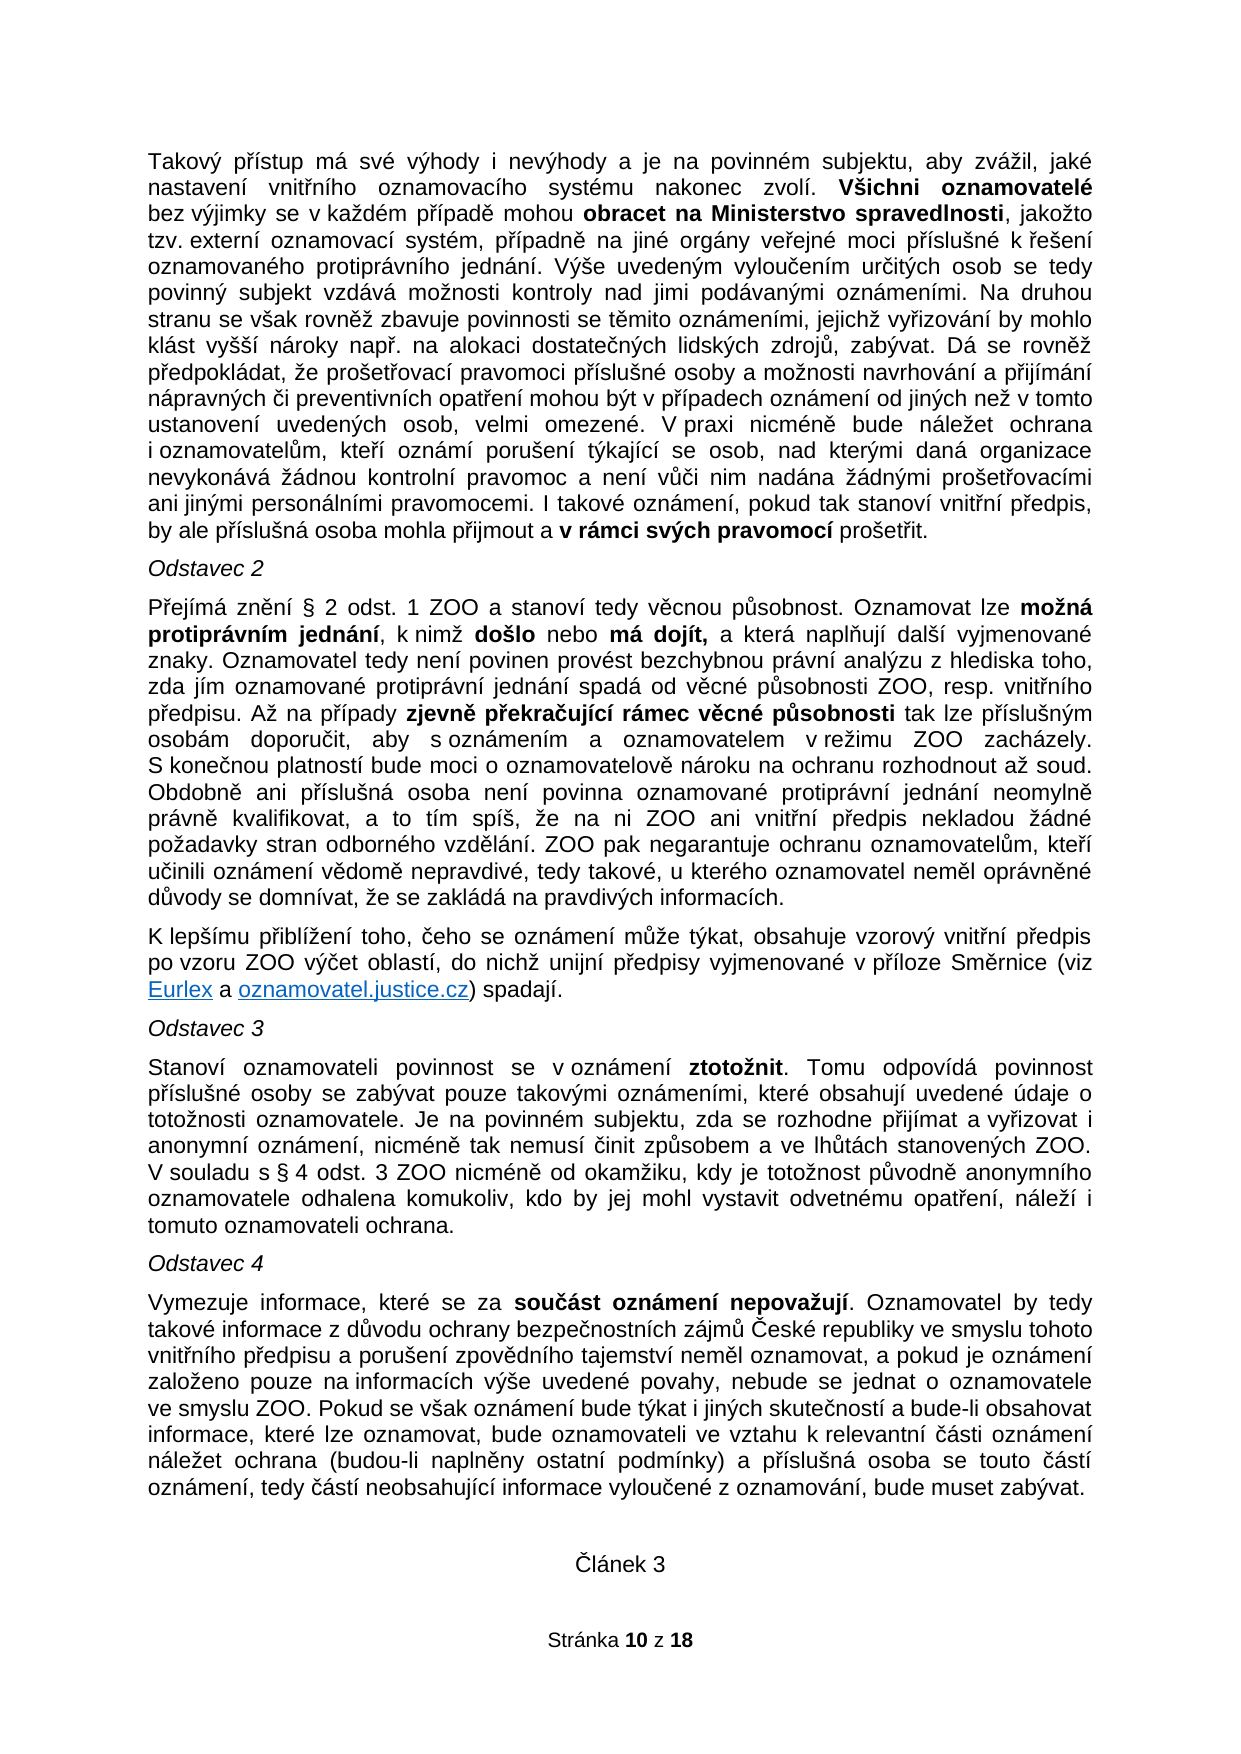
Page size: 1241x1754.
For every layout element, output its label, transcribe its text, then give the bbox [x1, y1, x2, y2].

text Přejímá znění § 2 odst. 1 ZOO a stanoví tedy věcnou působnost. Oznamovat lze možná protiprávním jednání, k nimž došlo nebo má dojít, a která naplňují další vyjmenované znaky. Oznamovatel tedy není povinen provést bezchybnou právní analýzu z hlediska toho, zda jím oznamované protiprávní jednání spadá od věcné působnosti ZOO, resp. vnitřního předpisu. Až na případy zjevně překračující rámec věcné působnosti tak lze příslušným osobám doporučit, aby s oznámením a oznamovatelem v režimu ZOO zacházely. S konečnou platností bude moci o oznamovatelově nároku na ochranu rozhodnout až soud. Obdobně ani příslušná osoba není povinna oznamované protiprávní jednání neomylně právně kvalifikovat, a to tím spíš, že na ni ZOO ani vnitřní předpis nekladou žádné požadavky stran odborného vzdělání. ZOO pak negarantuje ochranu oznamovatelům, kteří učinili oznámení vědomě nepravdivé, tedy takové, u kterého oznamovatel neměl oprávněné důvody se domnívat, že se zakládá na pravdivých informacích. [148, 594, 1093, 911]
text Stanoví oznamovateli povinnost se v oznámení ztotožnit. Tomu odpovídá povinnost příslušné osoby se zabývat pouze takovými oznámeními, které obsahují uvedené údaje o totožnosti oznamovatele. Je na povinném subjektu, zda se rozhodne přijímat a vyřizovat i anonymní oznámení, nicméně tak nemusí činit způsobem a ve lhůtách stanovených ZOO. V souladu s § 4 odst. 3 ZOO nicméně od okamžiku, kdy je totožnost původně anonymního oznamovatele odhalena komukoliv, kdo by jej mohl vystavit odvetnému opatření, náleží i tomuto oznamovateli ochrana. [148, 1053, 1093, 1238]
text Odstavec 2 [148, 555, 1093, 582]
text Článek 3 [148, 1551, 1093, 1578]
text Vymezuje informace, které se za součást oznámení nepovažují. Oznamovatel by tedy takové informace z důvodu ochrany bezpečnostních zájmů České republiky ve smyslu tohoto vnitřního předpisu a porušení zpovědního tajemství neměl oznamovat, a pokud je oznámení založeno pouze na informacích výše uvedené povahy, nebude se jednat o oznamovatele ve smyslu ZOO. Pokud se však oznámení bude týkat i jiných skutečností a bude-li obsahovat informace, které lze oznamovat, bude oznamovateli ve vztahu k relevantní části oznámení náležet ochrana (budou-li naplněny ostatní podmínky) a příslušná osoba se touto částí oznámení, tedy částí neobsahující informace vyloučené z oznamování, bude muset zabývat. [148, 1289, 1093, 1500]
text Takový přístup má své výhody i nevýhody a je na povinném subjektu, aby zvážil, jaké nastavení vnitřního oznamovacího systému nakonec zvolí. Všichni oznamovatelé bez výjimky se v každém případě mohou obracet na Ministerstvo spravedlnosti, jakožto tzv. externí oznamovací systém, případně na jiné orgány veřejné moci příslušné k řešení oznamovaného protiprávního jednání. Výše uvedeným vyloučením určitých osob se tedy povinný subjekt vzdává možnosti kontroly nad jimi podávanými oznámeními. Na druhou stranu se však rovněž zbavuje povinnosti se těmito oznámeními, jejichž vyřizování by mohlo klást vyšší nároky např. na alokaci dostatečných lidských zdrojů, zabývat. Dá se rovněž předpokládat, že prošetřovací pravomoci příslušné osoby a možnosti navrhování a přijímání nápravných či preventivních opatření mohou být v případech oznámení od jiných než v tomto ustanovení uvedených osob, velmi omezené. V praxi nicméně bude náležet ochrana i oznamovatelům, kteří oznámí porušení týkající se osob, nad kterými daná organizace nevykonává žádnou kontrolní pravomoc a není vůči nim nadána žádnými prošetřovacími ani jinými personálními pravomocemi. I takové oznámení, pokud tak stanoví vnitřní předpis, by ale příslušná osoba mohla přijmout a v rámci svých pravomocí prošetřit. [148, 148, 1093, 543]
text Odstavec 3 [148, 1014, 1093, 1041]
text K lepšímu přiblížení toho, čeho se oznámení může týkat, obsahuje vzorový vnitřní předpis po vzoru ZOO výčet oblastí, do nichž unijní předpisy vyjmenované v příloze Směrnice (viz Eurlex a oznamovatel.justice.cz) spadají. [148, 923, 1093, 1002]
text Odstavec 4 [148, 1250, 1093, 1277]
